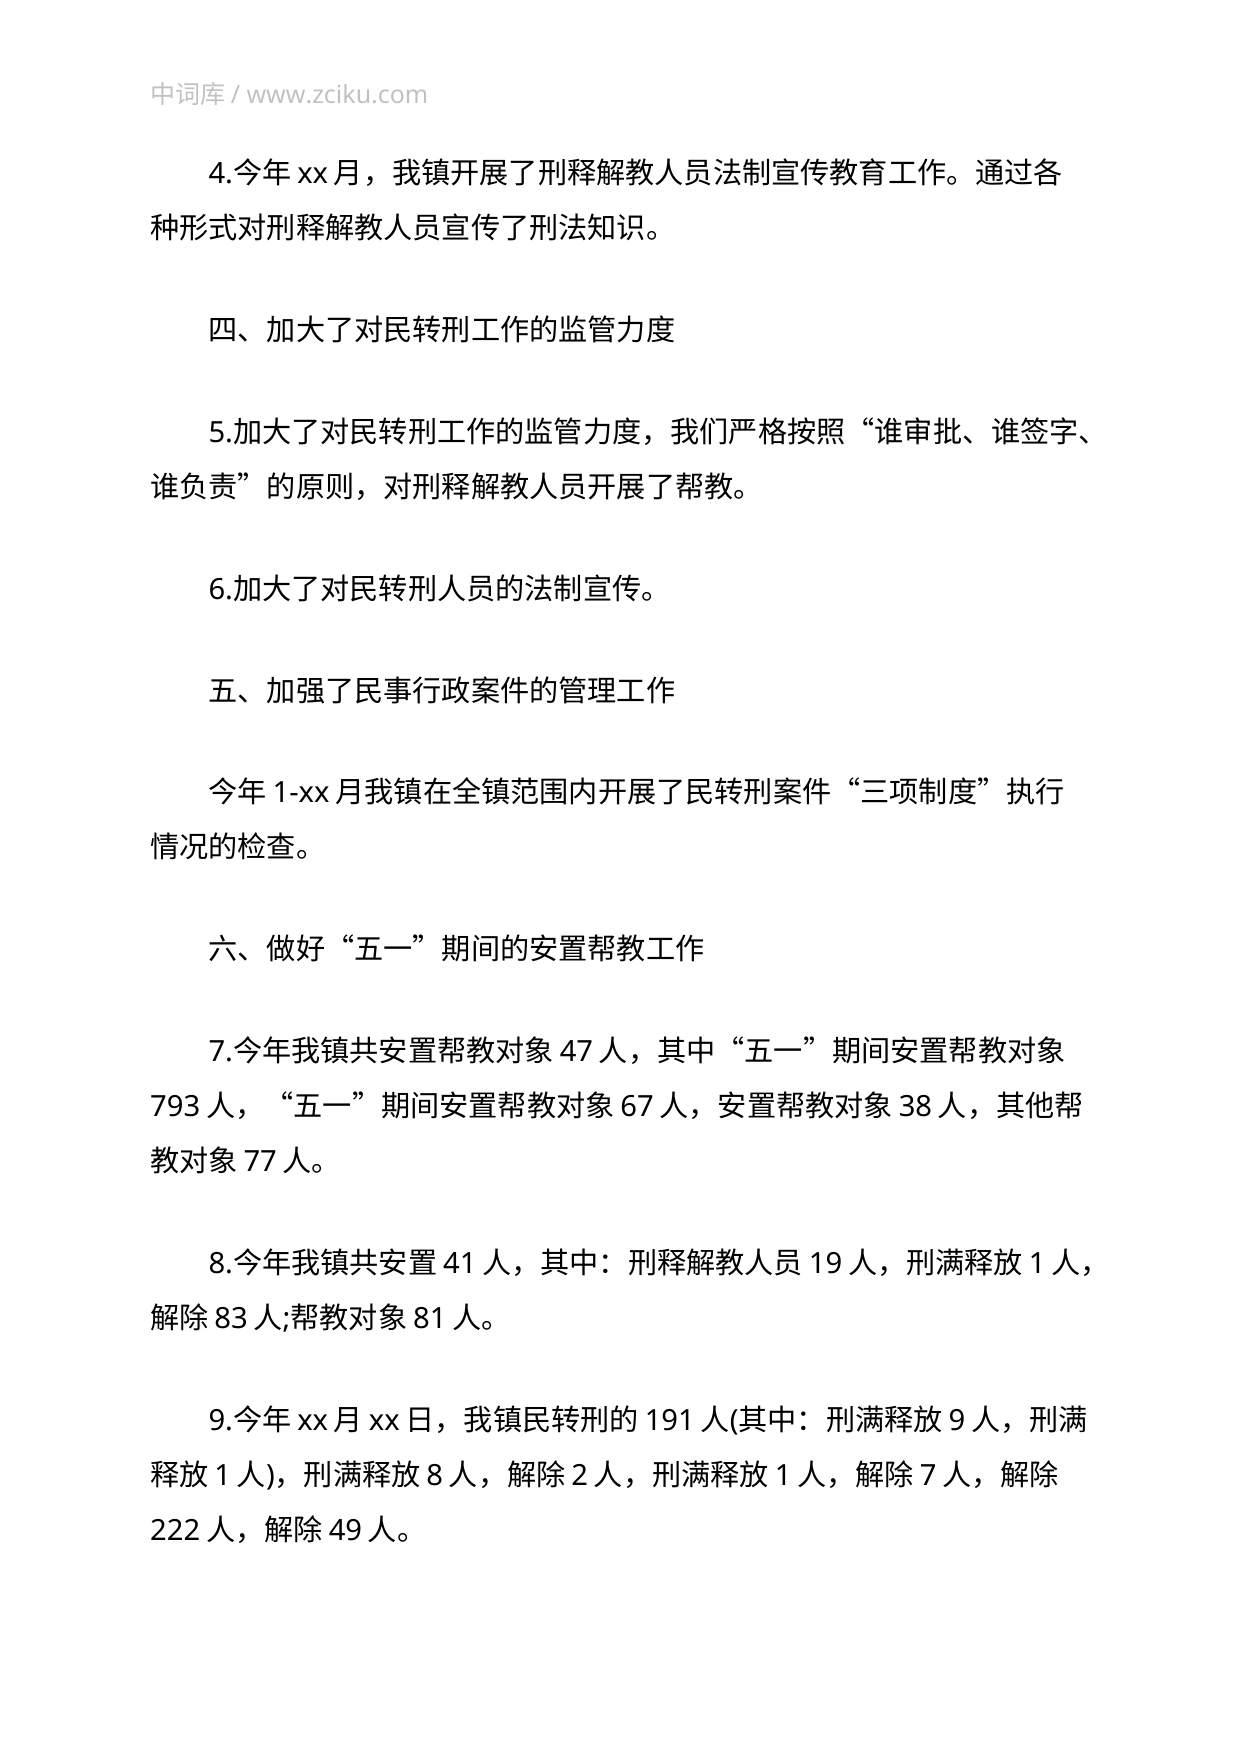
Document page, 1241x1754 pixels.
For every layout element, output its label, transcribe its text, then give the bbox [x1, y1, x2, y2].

text 8.今年我镇共安置41人，其中：刑释解教人员19人，刑满释放1人，解除83人;帮教对象81人。 [150, 1239, 1090, 1337]
text 四、加大了对民转刑工作的监管力度 [150, 307, 1090, 349]
text 4.今年xx月，我镇开展了刑释解教人员法制宣传教育工作。通过各种形式对刑释解教人员宣传了刑法知识。 [150, 150, 1090, 247]
text 六、做好“五一”期间的安置帮教工作 [150, 926, 1090, 968]
text 今年1-xx月我镇在全镇范围内开展了民转刑案件“三项制度”执行情况的检查。 [150, 769, 1090, 866]
text 7.今年我镇共安置帮教对象47人，其中“五一”期间安置帮教对象793人，“五一”期间安置帮教对象67人，安置帮教对象38人，其他帮教对象77人。 [150, 1028, 1090, 1180]
text 9.今年xx月xx日，我镇民转刑的191人(其中：刑满释放9人，刑满释放1人)，刑满释放8人，解除2人，刑满释放1人，解除7人，解除222人，解除49人。 [150, 1397, 1090, 1549]
text 6.加大了对民转刑人员的法制宣传。 [150, 565, 1090, 608]
text 5.加大了对民转刑工作的监管力度，我们严格按照“谁审批、谁签字、谁负责”的原则，对刑释解教人员开展了帮教。 [150, 408, 1090, 506]
text 五、加强了民事行政案件的管理工作 [150, 667, 1090, 709]
